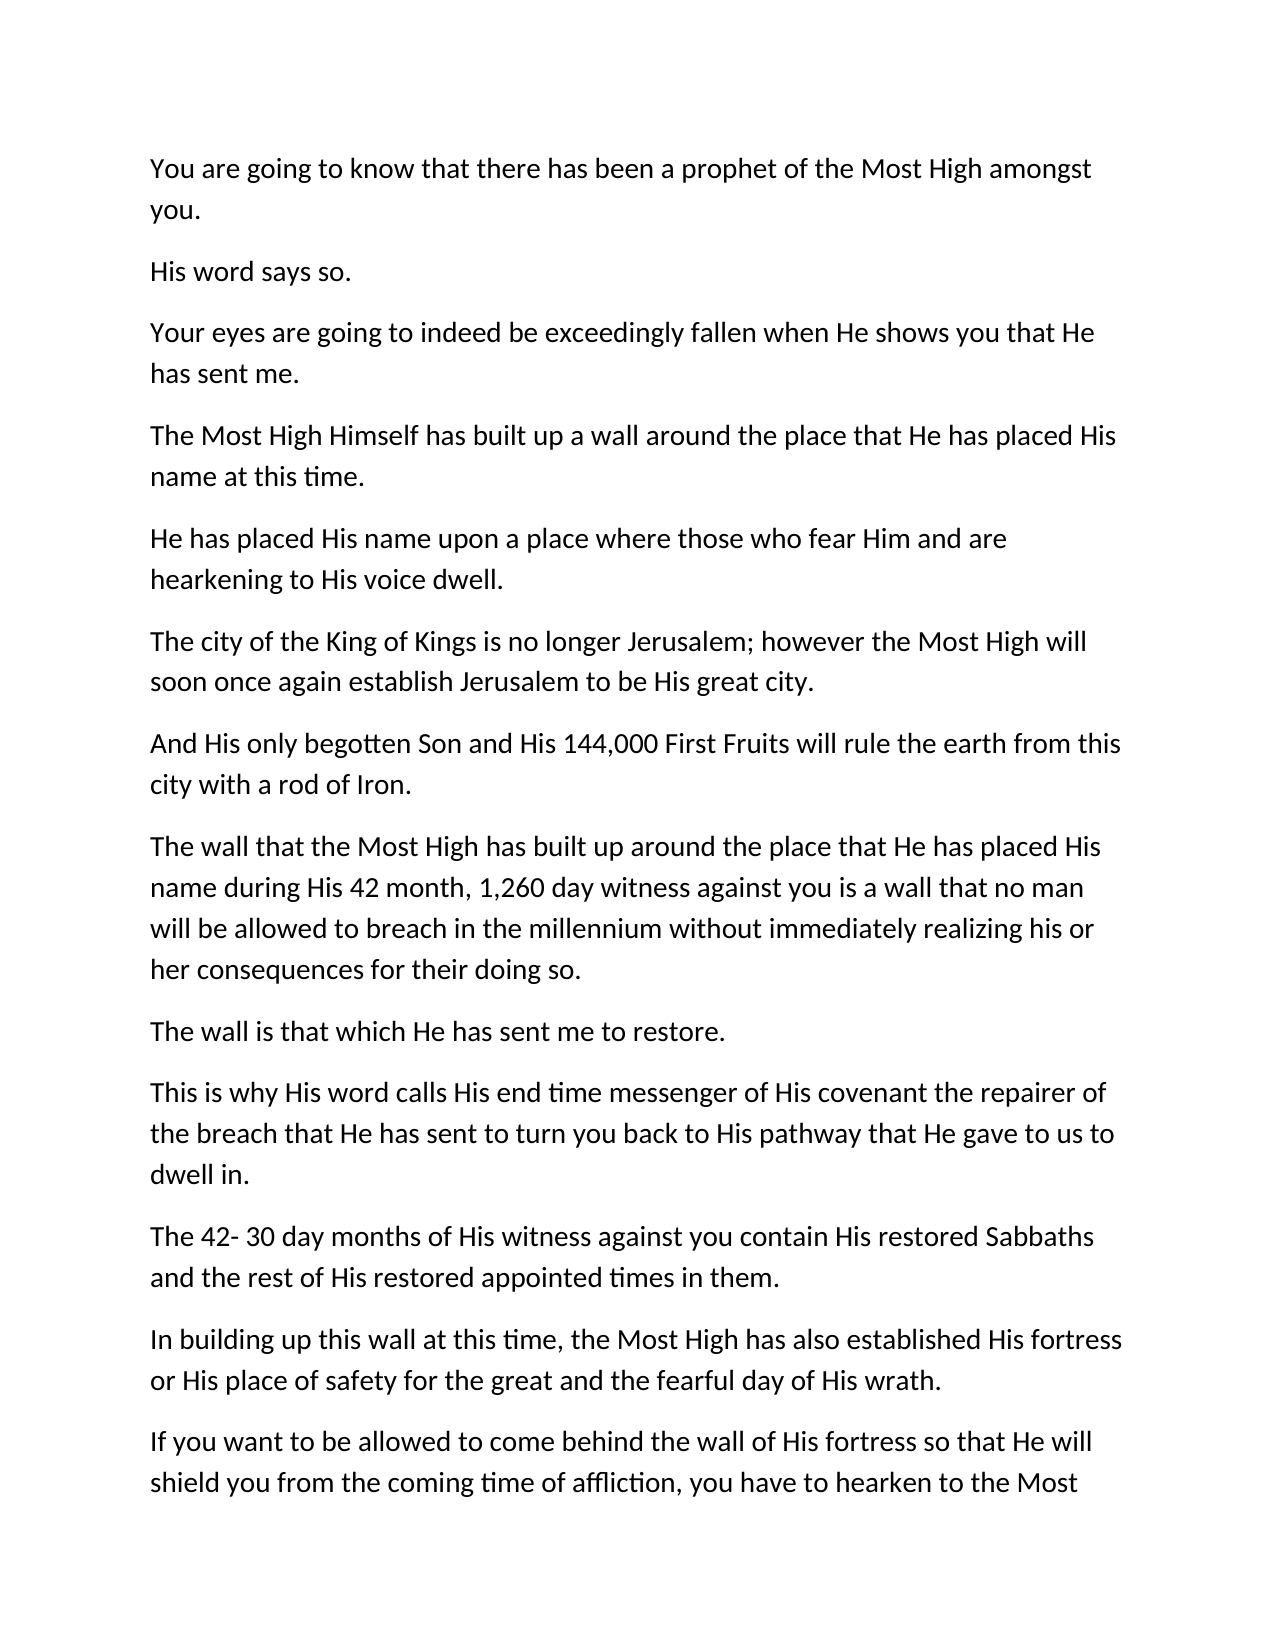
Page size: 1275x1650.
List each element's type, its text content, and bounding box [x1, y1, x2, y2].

text The wall that the Most High has built up around the place that He has placed His name during His 42 month, 1,260 day witness against you is a wall that no man will be allowed to breach in the millennium without immediately realizing his or her consequences for their doing so. [150, 828, 1125, 986]
text He has placed His name upon a place where those who fear Him and are hearkening to His voice dwell. [150, 520, 1125, 596]
text You are going to know that there has been a prophet of the Most High amongst you. [150, 150, 1125, 227]
text The wall is that which He has sent me to restore. [150, 1013, 1125, 1048]
text This is why His word calls His end time messenger of His covenant the repairer of the breach that He has sent to turn you back to His pathway that He gave to us to dwell in. [150, 1074, 1125, 1192]
text In building up this wall at this time, the Most High has also established His fortress or His place of safety for the great and the fearful day of His wrath. [150, 1321, 1125, 1397]
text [150, 1423, 1125, 1500]
text The city of the King of Kings is no longer Jerusalem; however the Most High will soon once again establish Jerusalem to be His great city. [150, 623, 1125, 699]
text And His only begotten Son and His 144,000 First Fruits will rule the earth from this city with a rod of Iron. [150, 725, 1125, 802]
text His word says so. [150, 253, 1125, 288]
text Your eyes are going to indeed be exceedingly fallen when He shows you that He has sent me. [150, 314, 1125, 391]
text The Most High Himself has built up a wall around the place that He has placed His name at this time. [150, 417, 1125, 494]
text The 42- 30 day months of His witness against you contain His restored Sabbaths and the rest of His restored appointed times in them. [150, 1218, 1125, 1294]
